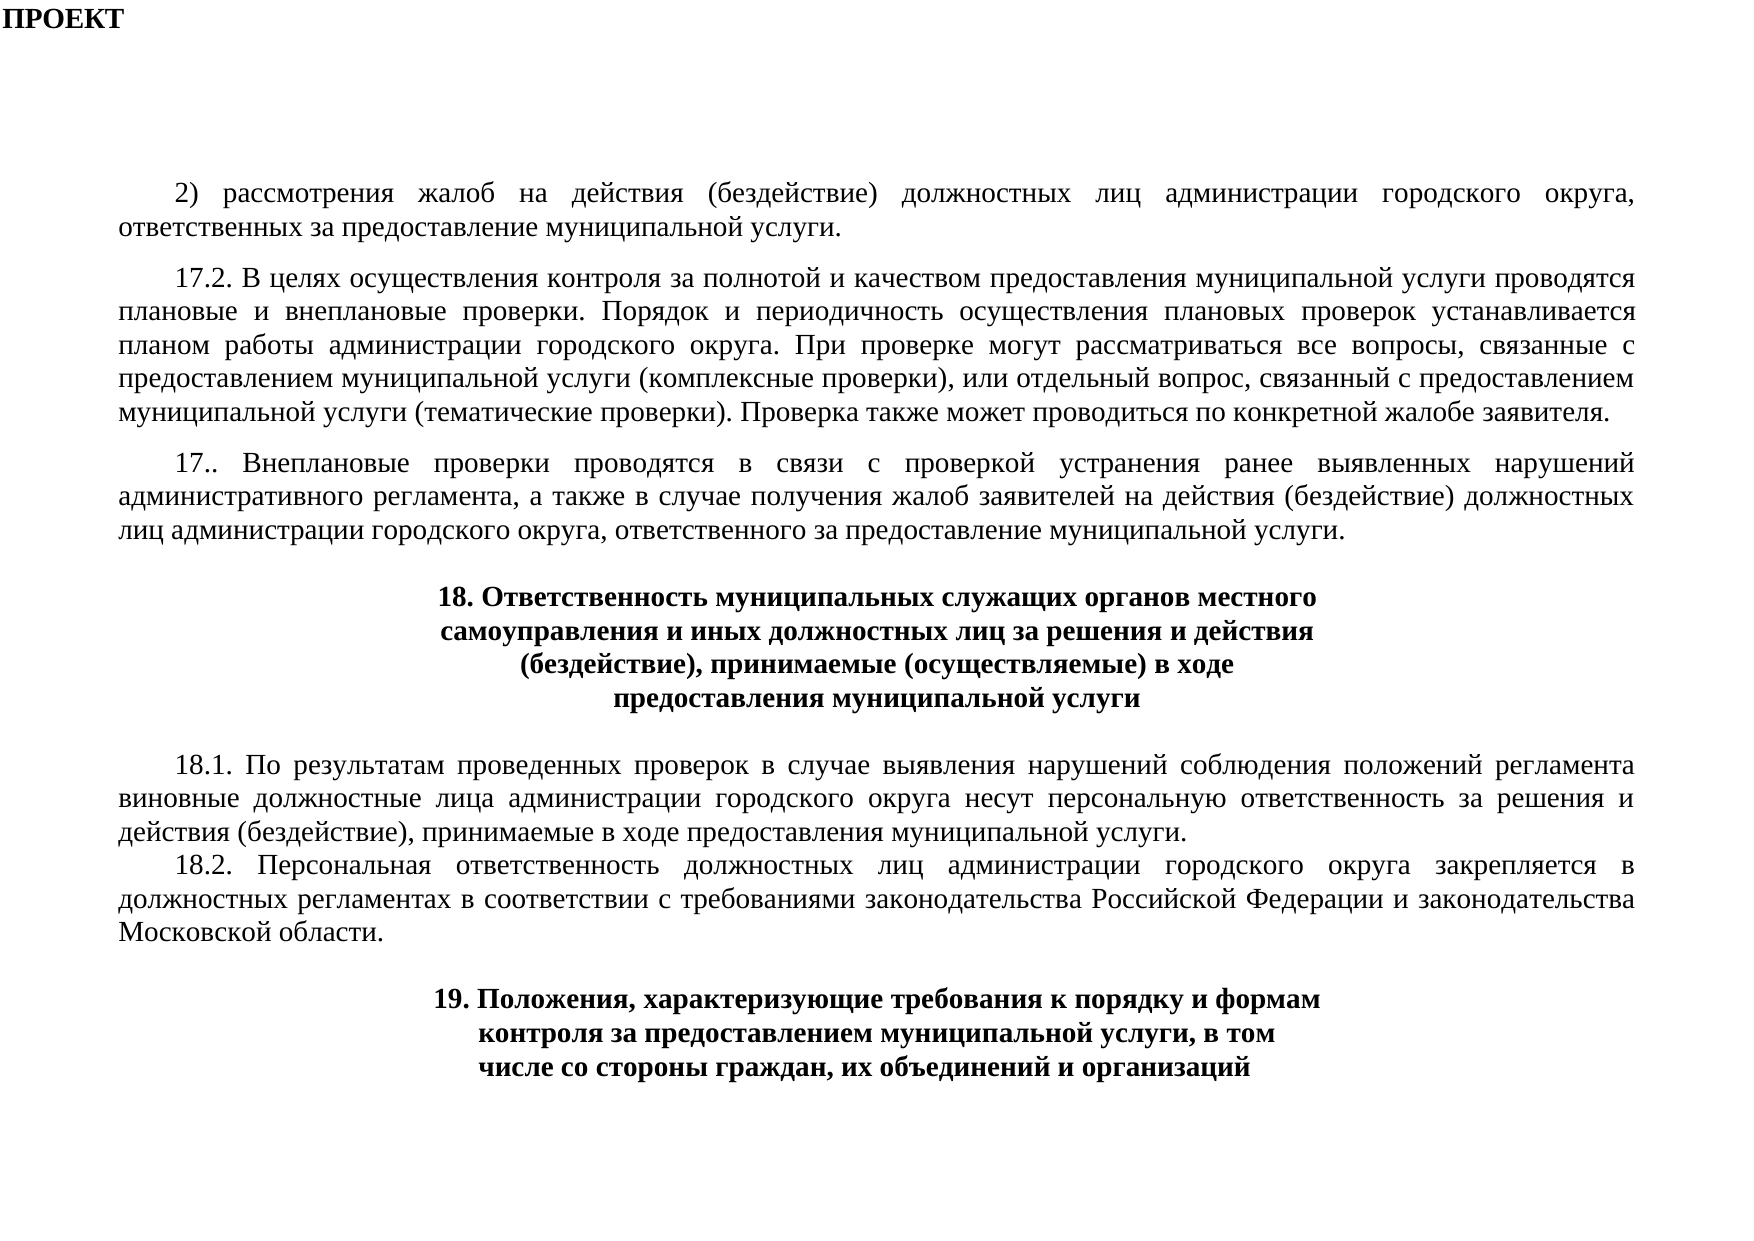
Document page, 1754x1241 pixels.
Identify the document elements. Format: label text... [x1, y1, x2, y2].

text 17.2. В целях осуществления контроля за полнотой и качеством предоставления муниципальной услуги проводятся плановые и внеплановые проверки. Порядок и периодичность осуществления плановых проверок устанавливается планом работы администрации городского округа. При проверке могут рассматриваться все вопросы, связанные с предоставлением муниципальной услуги (комплексные проверки), или отдельный вопрос, связанный с предоставлением муниципальной услуги (тематические проверки). Проверка также может проводиться по конкретной жалобе заявителя. [118, 260, 1636, 427]
text (бездействие), принимаемые (осуществляемые) в ходе предоставления муниципальной услуги [520, 646, 1292, 713]
list Персональная ответственность должностных лиц администрации городского округа закрепляется в должностных регламентах в соответствии с требованиями законодательства Российской Федерации и законодательства Московской области. [118, 847, 1636, 948]
text 17.. Внеплановые проверки проводятся в связи с проверкой устранения ранее выявленных нарушений административного регламента, а также в случае получения жалоб заявителей на действия (бездействие) должностных лиц администрации городского округа, ответственного за предоставление муниципальной услуги. [118, 445, 1636, 546]
subtitle Положения, характеризующие требования к порядку и формам контроля за предоставлением муниципальной услуги, в том числе со стороны граждан, их объединений и организаций [433, 982, 1321, 1082]
list рассмотрения жалоб на действия (бездействие) должностных лиц администрации городского округа, ответственных за предоставление муниципальной услуги. [118, 175, 1636, 242]
list По результатам проведенных проверок в случае выявления нарушений соблюдения положений регламента виновные должностные лица администрации городского округа несут персональную ответственность за решения и действия (бездействие), принимаемые в ходе предоставления муниципальной услуги. [118, 747, 1636, 847]
subtitle Ответственность муниципальных служащих органов местного самоуправления и иных должностных лиц за решения и действия [437, 579, 1317, 646]
